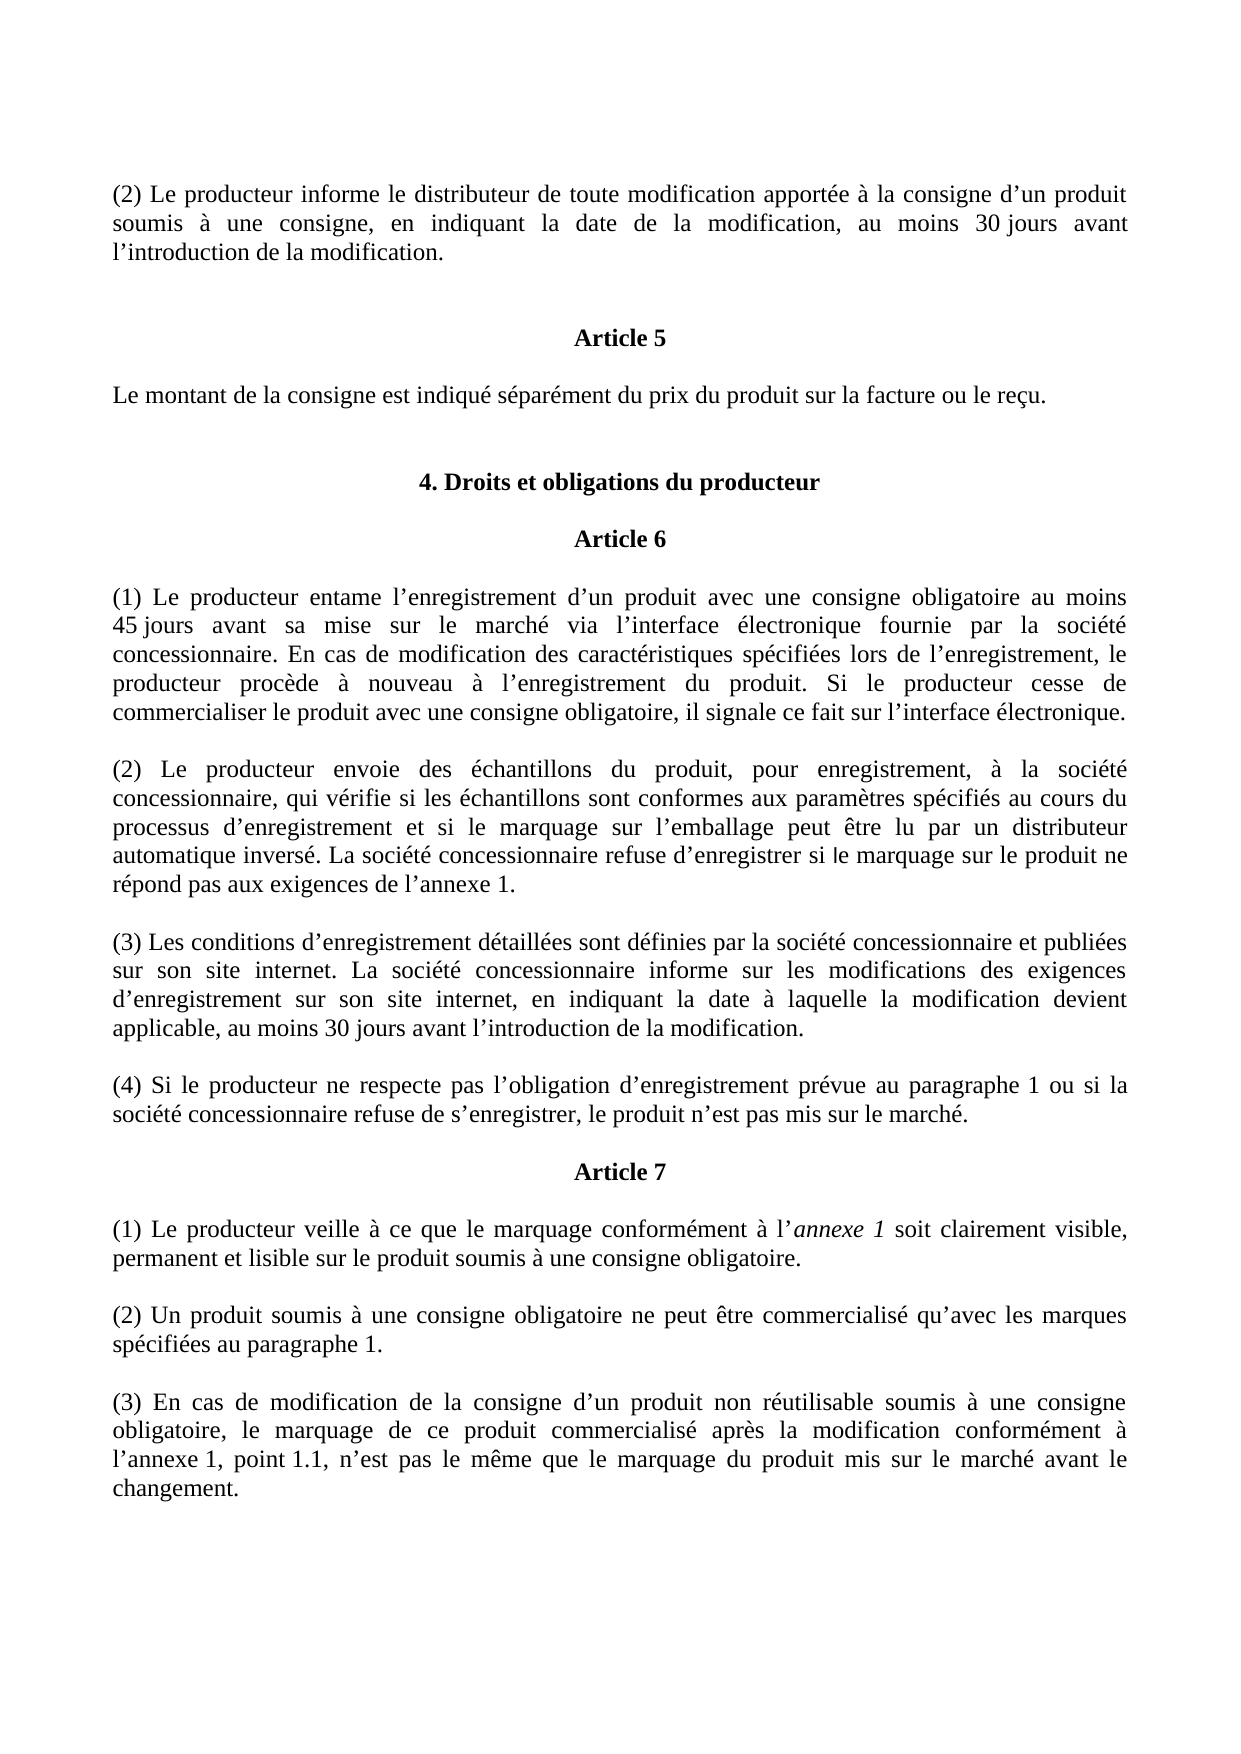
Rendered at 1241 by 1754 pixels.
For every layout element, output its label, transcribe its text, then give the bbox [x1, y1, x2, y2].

text (2) Un produit soumis à une consigne obligatoire ne peut être commercialisé qu’avec les marques spécifiées au paragraphe 1. [112, 1301, 1128, 1358]
text Article 5 [112, 323, 1128, 352]
text (2) Le producteur informe le distributeur de toute modification apportée à la consigne d’un produit soumis à une consigne, en indiquant la date de la modification, au moins 30 jours avant l’introduction de la modification. [112, 179, 1128, 265]
text (3) En cas de modification de la consigne d’un produit non réutilisable soumis à une consigne obligatoire, le marquage de ce produit commercialisé après la modification conformément à l’annexe 1, point 1.1, n’est pas le même que le marquage du produit mis sur le marché avant le changement. [112, 1387, 1128, 1502]
text Article 7 [112, 1157, 1128, 1186]
text Article 6 [112, 524, 1128, 553]
text 4. Droits et obligations du producteur [111, 467, 1128, 495]
text (1) Le producteur entame l’enregistrement d’un produit avec une consigne obligatoire au moins 45 jours avant sa mise sur le marché via l’interface électronique fournie par la société concessionnaire. En cas de modification des caractéristiques spécifiées lors de l’enregistrement, le producteur procède à nouveau à l’enregistrement du produit. Si le producteur cesse de commercialiser le produit avec une consigne obligatoire, il signale ce fait sur l’interface électronique. [112, 582, 1128, 725]
text (2) Le producteur envoie des échantillons du produit, pour enregistrement, à la société concessionnaire, qui vérifie si les échantillons sont conformes aux paramètres spécifiés au cours du processus d’enregistrement et si le marquage sur l’emballage peut être lu par un distributeur automatique inversé. La société concessionnaire refuse d’enregistrer si le marquage sur le produit ne répond pas aux exigences de l’annexe 1. [112, 754, 1128, 898]
text Le montant de la consigne est indiqué séparément du prix du produit sur la facture ou le reçu. [112, 380, 1128, 409]
text (1) Le producteur veille à ce que le marquage conformément à l’annexe 1 soit clairement visible, permanent et lisible sur le produit soumis à une consigne obligatoire. [112, 1214, 1128, 1272]
text (4) Si le producteur ne respecte pas l’obligation d’enregistrement prévue au paragraphe 1 ou si la société concessionnaire refuse de s’enregistrer, le produit n’est pas mis sur le marché. [112, 1071, 1128, 1128]
text (3) Les conditions d’enregistrement détaillées sont définies par la société concessionnaire et publiées sur son site internet. La société concessionnaire informe sur les modifications des exigences d’enregistrement sur son site internet, en indiquant la date à laquelle la modification devient applicable, au moins 30 jours avant l’introduction de la modification. [112, 927, 1128, 1042]
